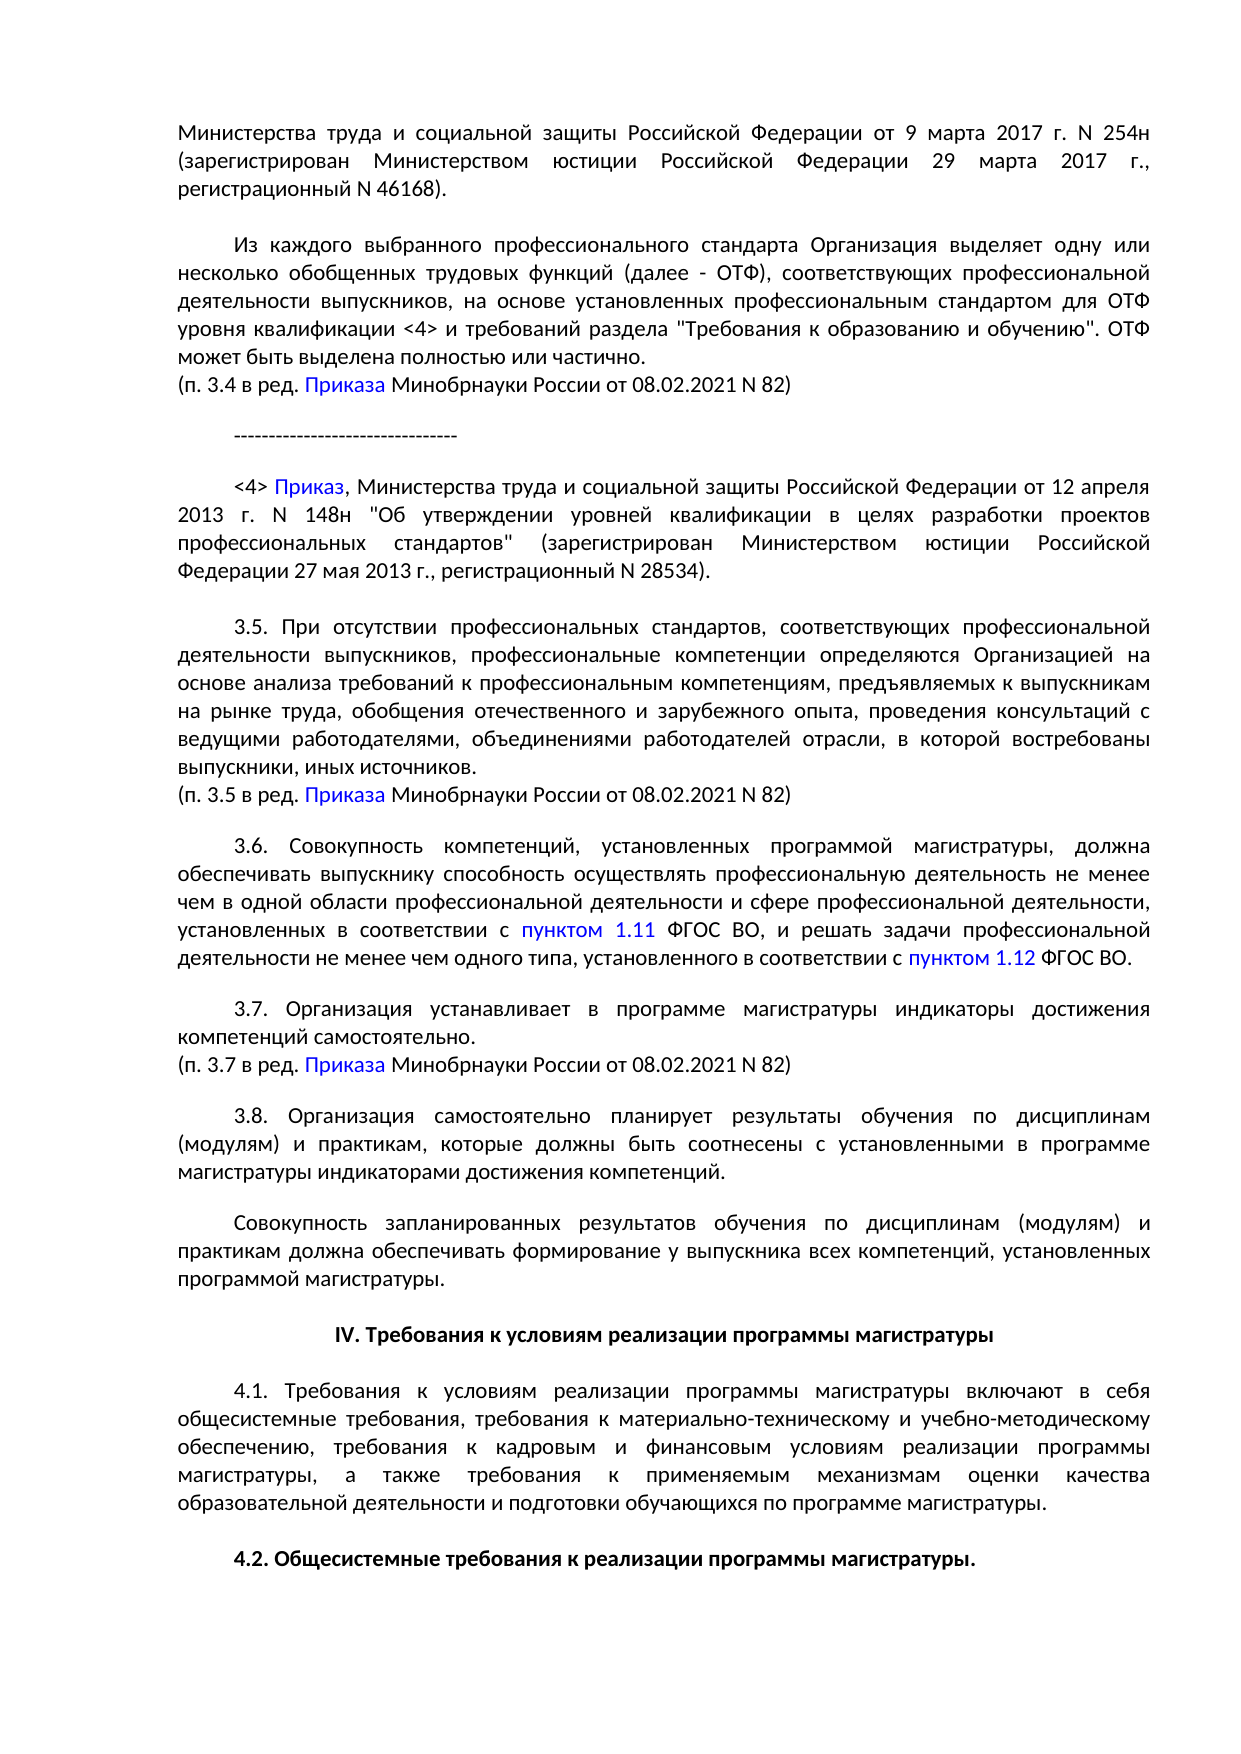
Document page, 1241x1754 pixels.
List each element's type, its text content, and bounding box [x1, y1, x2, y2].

text 3.8. Организация самостоятельно планирует результаты обучения по дисциплинам (модулям) и практикам, которые должны быть соотнесены с установленными в программе магистратуры индикаторами достижения компетенций. [177, 1101, 1152, 1185]
text 4.1. Требования к условиям реализации программы магистратуры включают в себя общесистемные требования, требования к материально-техническому и учебно-методическому обеспечению, требования к кадровым и финансовым условиям реализации программы магистратуры, а также требования к применяемым механизмам оценки качества образовательной деятельности и подготовки обучающихся по программе магистратуры. [177, 1376, 1152, 1517]
text (п. 3.5 в ред. Приказа Минобрнауки России от 08.02.2021 N 82) [177, 780, 1152, 808]
text (п. 3.4 в ред. Приказа Минобрнауки России от 08.02.2021 N 82) [177, 370, 1152, 398]
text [177, 118, 1152, 202]
text (п. 3.7 в ред. Приказа Минобрнауки России от 08.02.2021 N 82) [177, 1050, 1152, 1078]
text -------------------------------- [177, 421, 1152, 449]
text Из каждого выбранного профессионального стандарта Организация выделяет одну или несколько обобщенных трудовых функций (далее - ОТФ), соответствующих профессиональной деятельности выпускников, на основе установленных профессиональным стандартом для ОТФ уровня квалификации <4> и требований раздела "Требования к образованию и обучению". ОТФ может быть выделена полностью или частично. [177, 230, 1152, 370]
text 3.6. Совокупность компетенций, установленных программой магистратуры, должна обеспечивать выпускнику способность осуществлять профессиональную деятельность не менее чем в одной области профессиональной деятельности и сфере профессиональной деятельности, установленных в соответствии с пунктом 1.11 ФГОС ВО, и решать задачи профессиональной деятельности не менее чем одного типа, установленного в соответствии с пунктом 1.12 ФГОС ВО. [177, 831, 1152, 971]
text <4> Приказ, Министерства труда и социальной защиты Российской Федерации от 12 апреля 2013 г. N 148н "Об утверждении уровней квалификации в целях разработки проектов профессиональных стандартов" (зарегистрирован Министерством юстиции Российской Федерации 27 мая 2013 г., регистрационный N 28534). [177, 472, 1152, 584]
title 4.2. Общесистемные требования к реализации программы магистратуры. [177, 1544, 1152, 1573]
title IV. Требования к условиям реализации программы магистратуры [177, 1320, 1152, 1348]
text 3.7. Организация устанавливает в программе магистратуры индикаторы достижения компетенций самостоятельно. [177, 994, 1152, 1050]
text 3.5. При отсутствии профессиональных стандартов, соответствующих профессиональной деятельности выпускников, профессиональные компетенции определяются Организацией на основе анализа требований к профессиональным компетенциям, предъявляемых к выпускникам на рынке труда, обобщения отечественного и зарубежного опыта, проведения консультаций с ведущими работодателями, объединениями работодателей отрасли, в которой востребованы выпускники, иных источников. [177, 612, 1152, 780]
text Совокупность запланированных результатов обучения по дисциплинам (модулям) и практикам должна обеспечивать формирование у выпускника всех компетенций, установленных программой магистратуры. [177, 1208, 1152, 1292]
